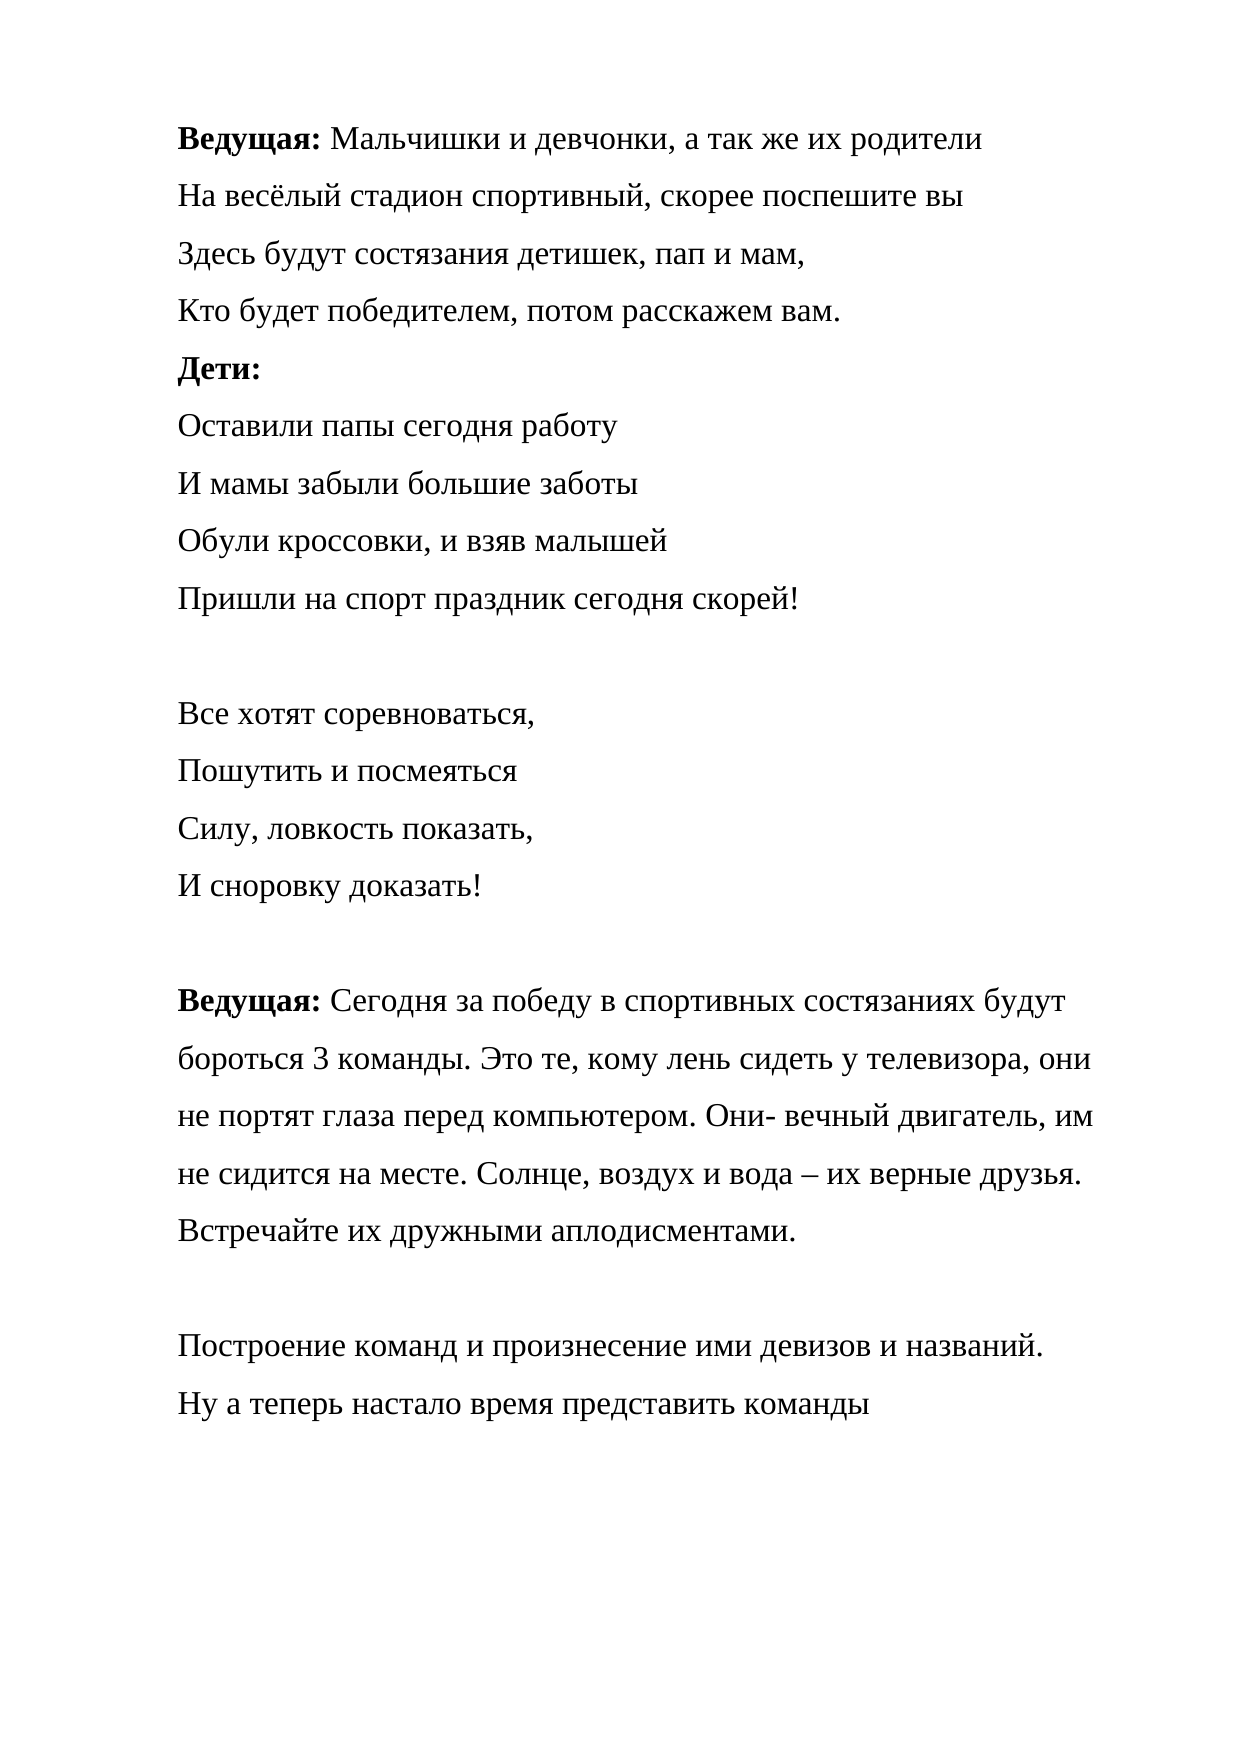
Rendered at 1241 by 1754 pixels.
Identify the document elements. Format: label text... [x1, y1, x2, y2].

text Ведущая: Мальчишки и девчонки, а так же их родители На весёлый стадион спортивный, скорее поспешите вы Здесь будут состязания детишек, пап и мам, Кто будет победителем, потом расскажем вам. Дети: Оставили папы сегодня работу И мамы забыли большие заботы Обули кроссовки, и взяв малышей Пришли на спорт праздник сегодня скорей! Все хотят соревноваться, Пошутить и посмеяться Силу, ловкость показать, И сноровку доказать! Ведущая: Сегодня за победу в спортивных состязаниях будут бороться 3 команды. Это те, кому лень сидеть у телевизора, они не портят глаза перед компьютером. Они- вечный двигатель, им не сидится на месте. Солнце, воздух и вода – их верные друзья. Встречайте их дружными аплодисментами. Построение команд и произнесение ими девизов и названий. Ну а теперь настало время представить команды [177, 118, 1122, 1421]
